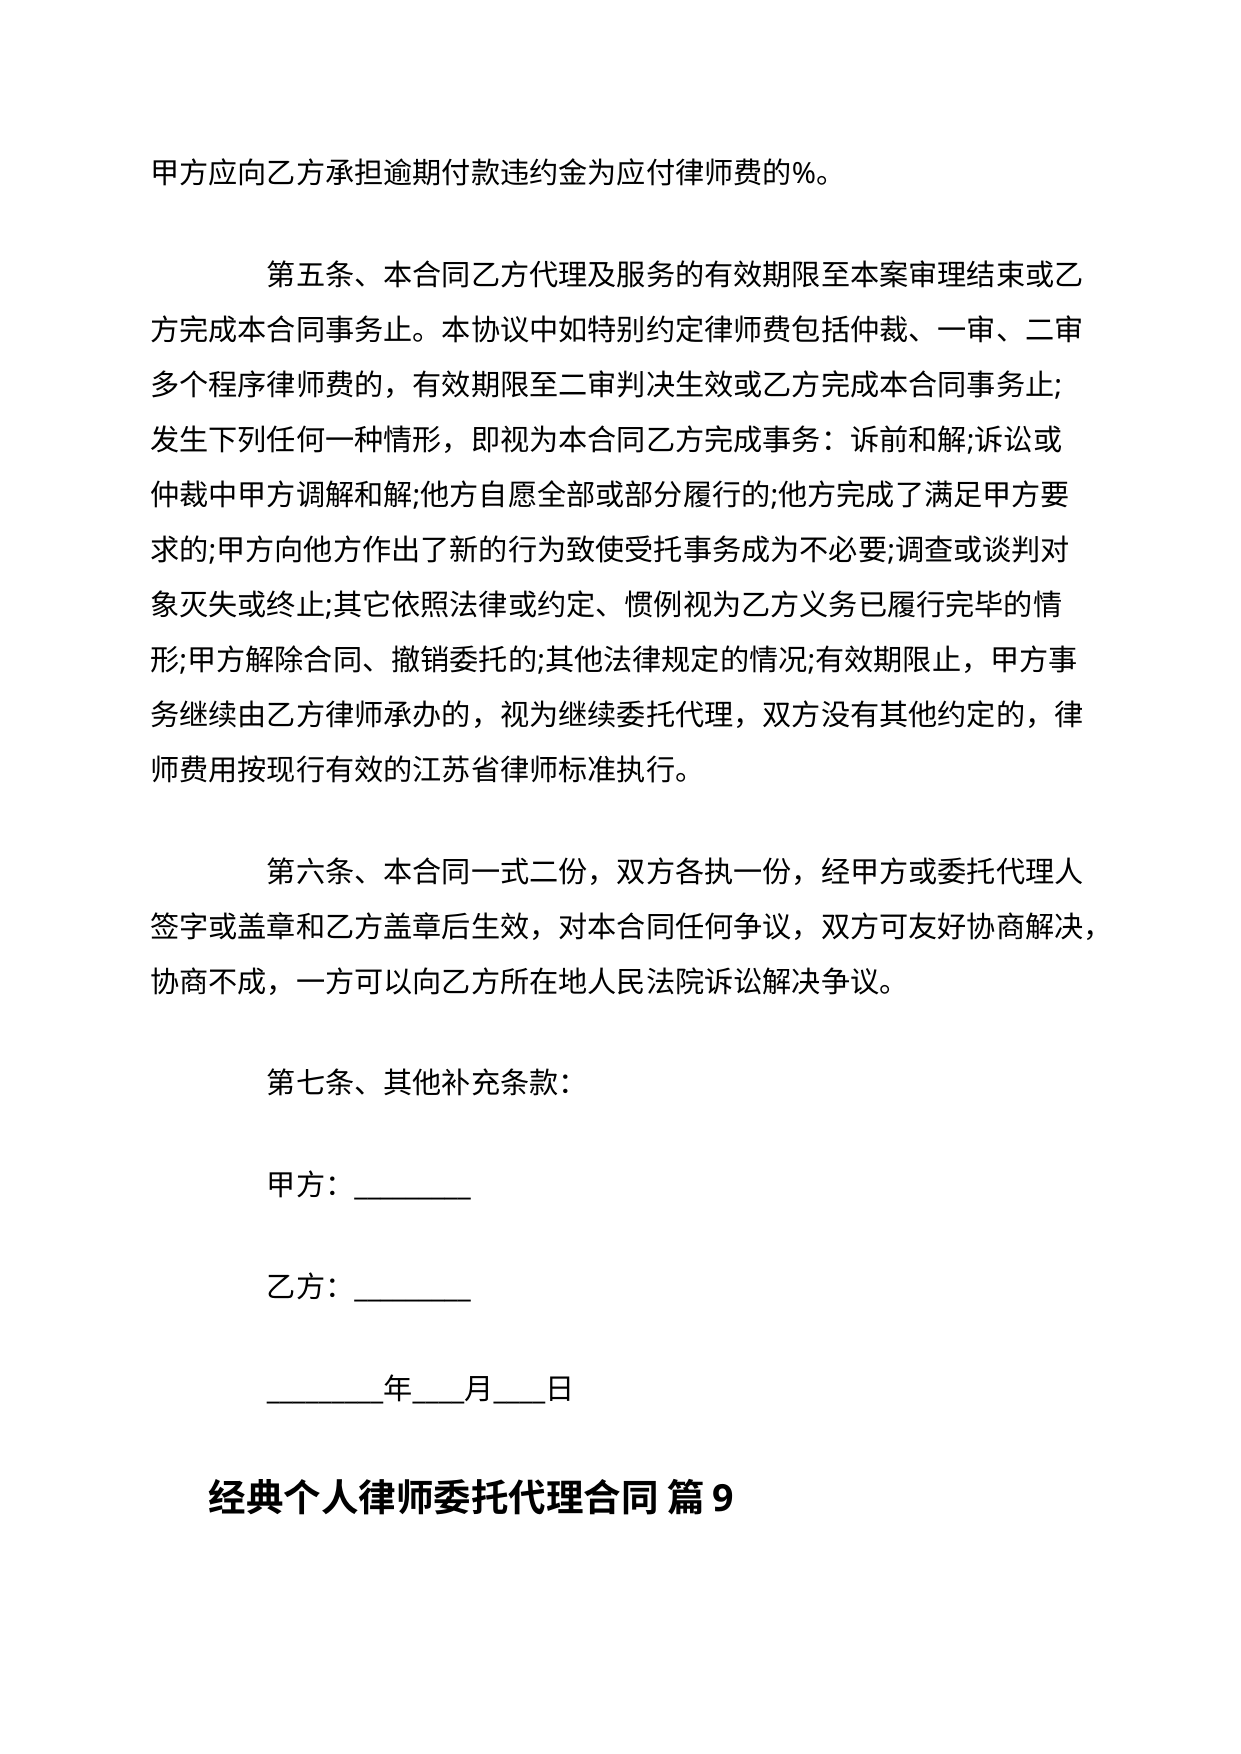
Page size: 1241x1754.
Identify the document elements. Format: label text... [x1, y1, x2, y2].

text 第六条、本合同一式二份，双方各执一份，经甲方或委托代理人签字或盖章和乙方盖章后生效，对本合同任何争议，双方可友好协商解决，协商不成，一方可以向乙方所在地人民法院诉讼解决争议。 [150, 848, 1090, 1001]
text _________年____月____日 [150, 1366, 1090, 1408]
text 经典个人律师委托代理合同 篇9 [150, 1468, 1090, 1522]
text 甲方：_________ [150, 1162, 1090, 1204]
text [150, 150, 1090, 192]
text 第五条、本合同乙方代理及服务的有效期限至本案审理结束或乙方完成本合同事务止。本协议中如特别约定律师费包括仲裁、一审、二审多个程序律师费的，有效期限至二审判决生效或乙方完成本合同事务止;发生下列任何一种情形，即视为本合同乙方完成事务：诉前和解;诉讼或仲裁中甲方调解和解;他方自愿全部或部分履行的;他方完成了满足甲方要求的;甲方向他方作出了新的行为致使受托事务成为不必要;调查或谈判对象灭失或终止;其它依照法律或约定、惯例视为乙方义务已履行完毕的情形;甲方解除合同、撤销委托的;其他法律规定的情况;有效期限止，甲方事务继续由乙方律师承办的，视为继续委托代理，双方没有其他约定的，律师费用按现行有效的江苏省律师标准执行。 [150, 252, 1090, 789]
text 乙方：_________ [150, 1264, 1090, 1306]
text 第七条、其他补充条款： [150, 1060, 1090, 1102]
